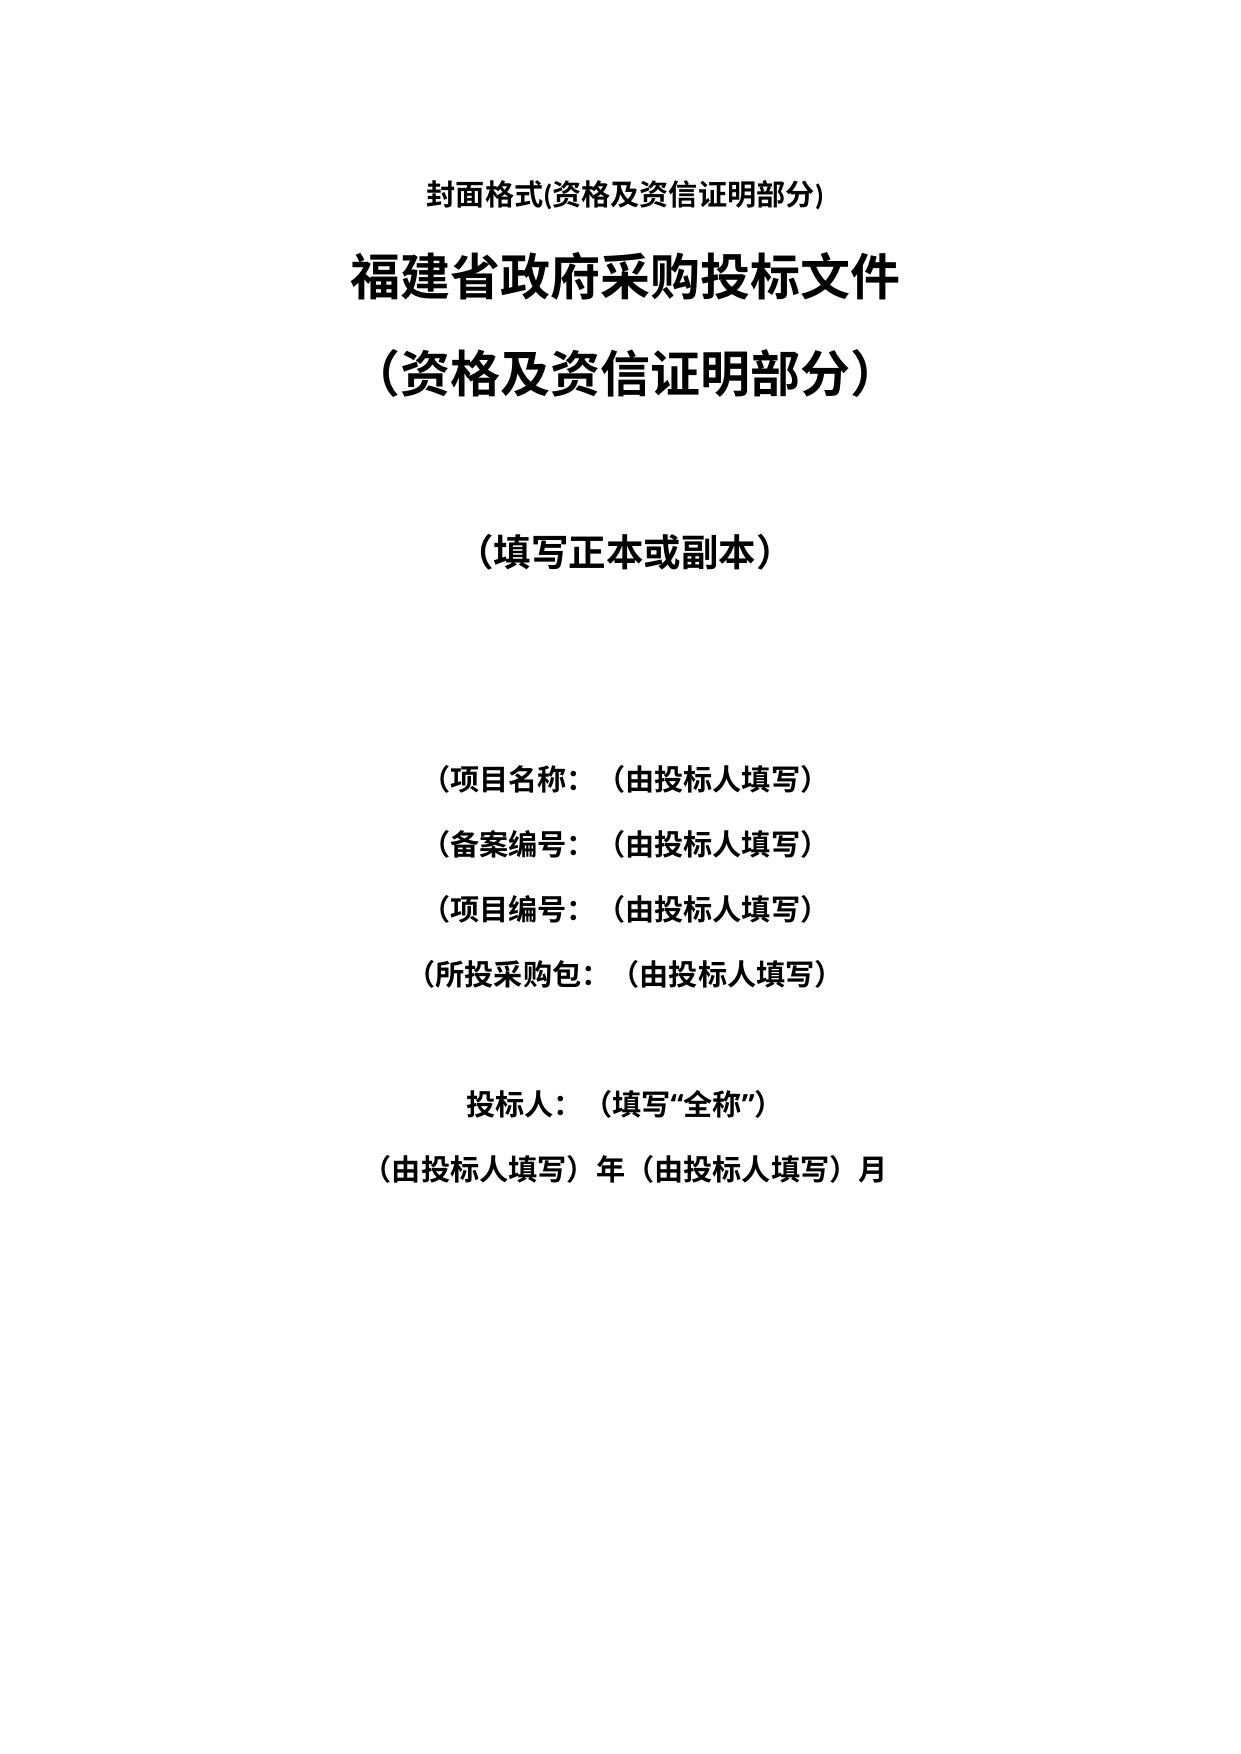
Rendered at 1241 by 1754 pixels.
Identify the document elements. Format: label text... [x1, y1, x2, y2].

text 投标人：（填写“全称”） [144, 1072, 1106, 1137]
text （填写正本或副本） [144, 519, 1106, 747]
text 福建省政府采购投标文件 [144, 227, 1106, 324]
text （备案编号：（由投标人填写） [144, 812, 1106, 877]
text （项目编号：（由投标人填写） [144, 877, 1106, 942]
text （所投采购包：（由投标人填写） [144, 942, 1106, 1072]
text （项目名称：（由投标人填写） [144, 747, 1106, 812]
text （资格及资信证明部分） [144, 324, 1106, 519]
text 封面格式(资格及资信证明部分) [144, 162, 1106, 227]
text （由投标人填写）年（由投标人填写）月 [144, 1137, 1106, 1202]
